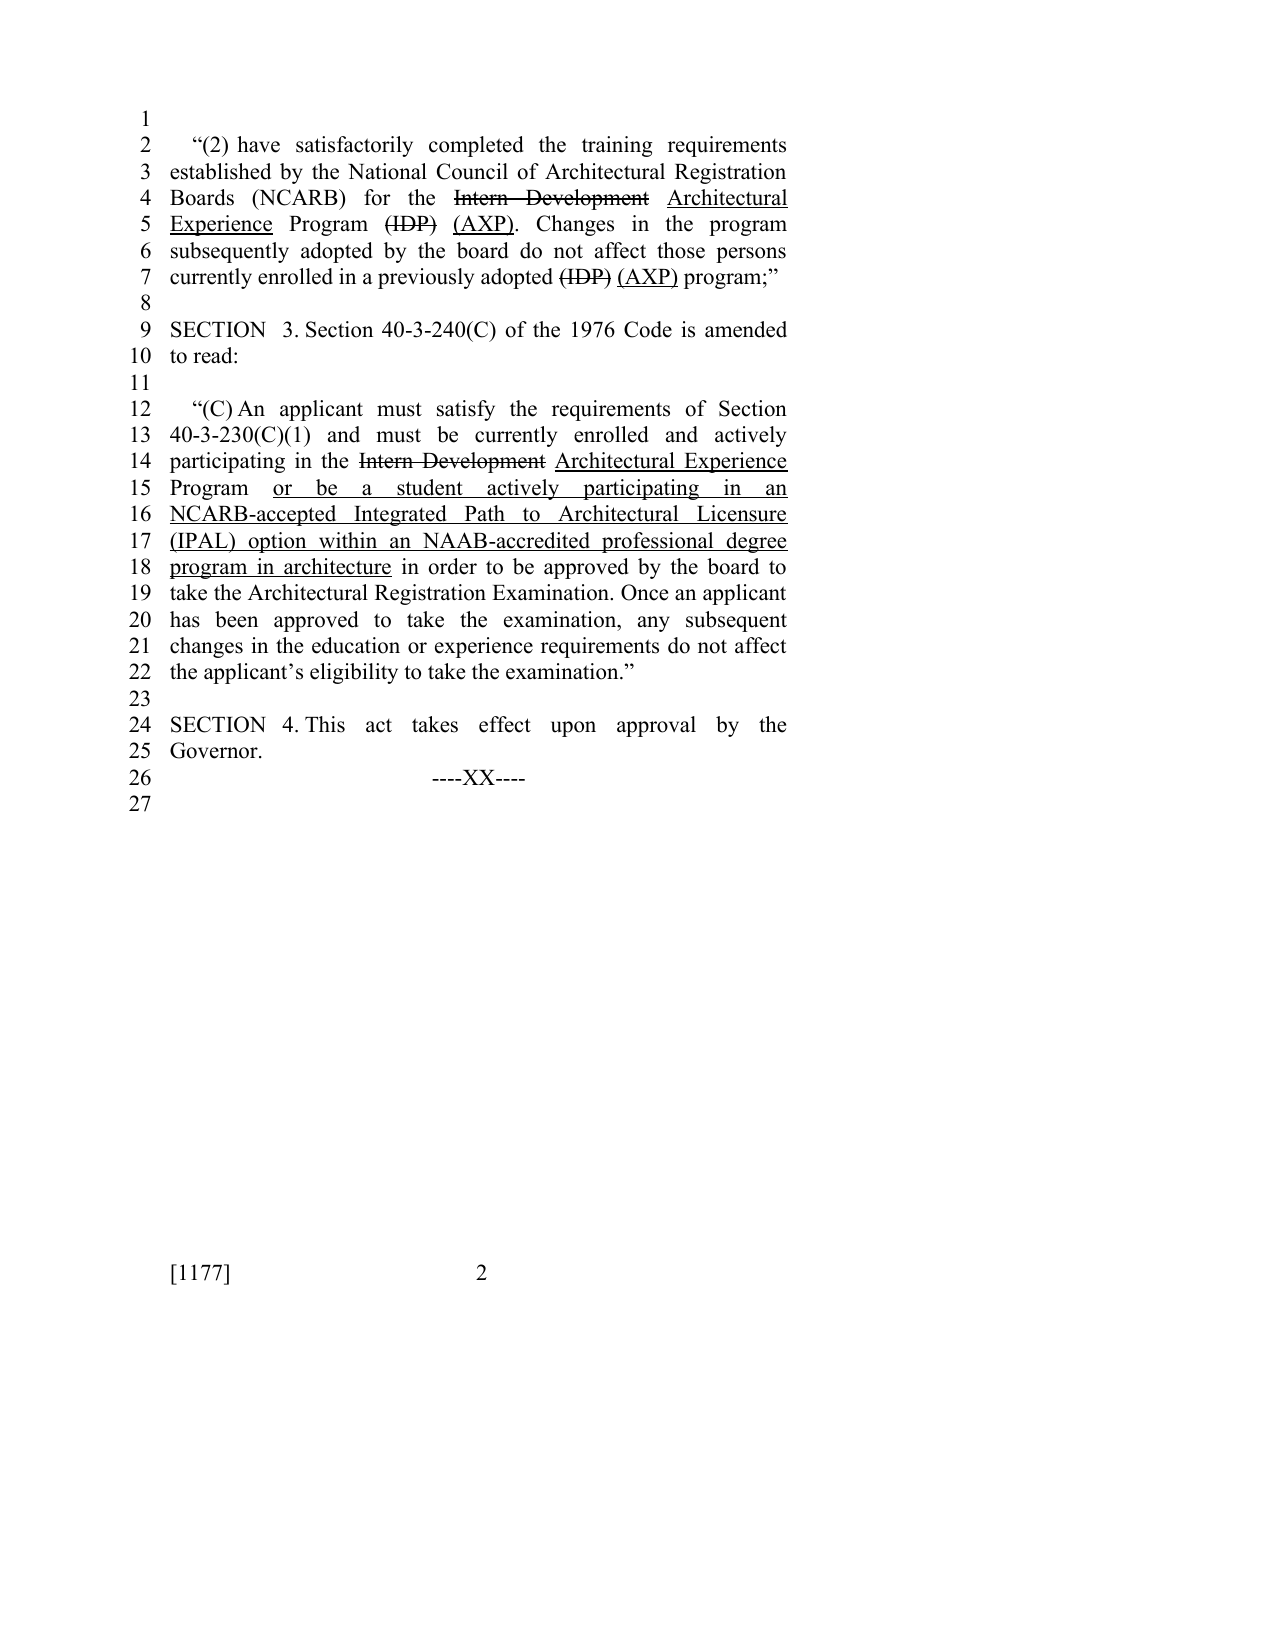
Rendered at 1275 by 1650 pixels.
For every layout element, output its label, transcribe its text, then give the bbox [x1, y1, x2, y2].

text “(C) An applicant must satisfy the requirements of Section 40-3-230(C)(1) and must be currently enrolled and actively participating in the Intern Development Architectural Experience Program or be a student actively participating in an NCARB-accepted Integrated Path to Architectural Licensure (IPAL) option within an NAAB-accredited professional degree program in architecture in order to be approved by the board to take the Architectural Registration Examination. Once an applicant has been approved to take the examination, any subsequent changes in the education or experience requirements do not affect the applicant’s eligibility to take the examination.” [169, 395, 787, 523]
text “(2) have satisfactorily completed the training requirements established by the National Council of Architectural Registration Boards (NCARB) for the Intern Development Architectural Experience Program (IDP) (AXP). Changes in the program subsequently adopted by the board do not affect those persons currently enrolled in a previously adopted (IDP) (AXP) program;” [169, 131, 787, 289]
text ----XX---- [169, 764, 787, 790]
text SECTION 3. Section 40-3-240(C) of the 1976 Code is amended to read: [169, 316, 787, 368]
text “(C) An applicant must satisfy the requirements of Section 40-3-230(C)(1) and must be currently enrolled and actively participating in the Intern Development Architectural Experience Program or be a student actively participating in an NCARB-accepted Integrated Path to Architectural Licensure (IPAL) option within an NAAB-accredited professional degree program in architecture in order to be approved by the board to take the Architectural Registration Examination. Once an applicant has been approved to take the examination, any subsequent changes in the education or experience requirements do not affect the applicant’s eligibility to take the examination.” [169, 551, 787, 685]
text SECTION 4. This act takes effect upon approval by the Governor. [169, 711, 787, 764]
